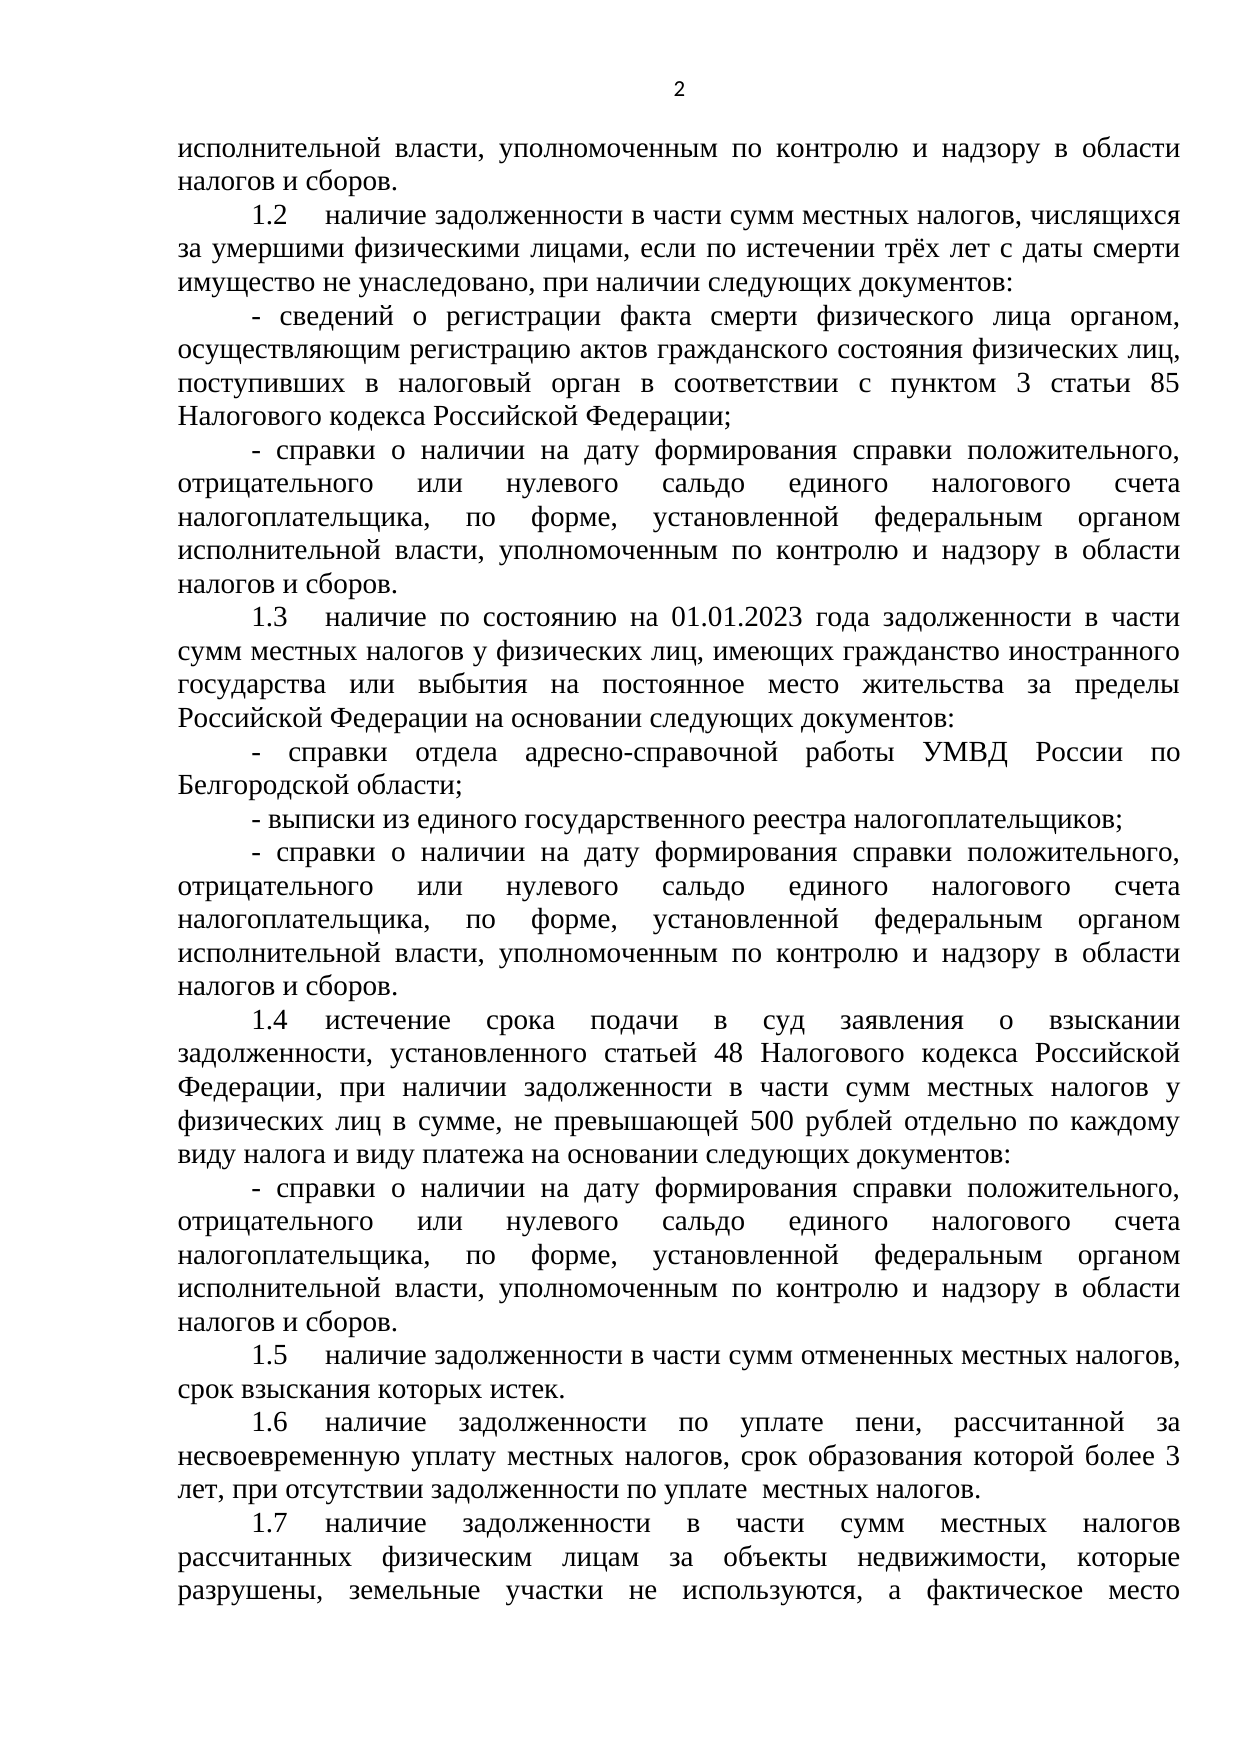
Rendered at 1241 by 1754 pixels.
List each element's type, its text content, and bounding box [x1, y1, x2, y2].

text - выписки из единого государственного реестра налогоплательщиков; [177, 801, 1181, 834]
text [177, 130, 1181, 197]
list наличие задолженности по уплате пени, рассчитанной за несвоевременную уплату местных налогов, срок образования которой более 3 лет, при отсутствии задолженности по уплате местных налогов. [177, 1404, 1181, 1505]
list наличие задолженности в части сумм местных налогов, числящихся за умершими физическими лицами, если по истечении трёх лет с даты смерти имущество не унаследовано, при наличии следующих документов: [177, 197, 1181, 298]
list истечение срока подачи в суд заявления о взыскании задолженности, установленного статьей 48 Налогового кодекса Российской Федерации, при наличии задолженности в части сумм местных налогов у физических лиц в сумме, не превышающей 500 рублей отдельно по каждому виду налога и виду платежа на основании следующих документов: [177, 1002, 1181, 1170]
list наличие по состоянию на 01.01.2023 года задолженности в части сумм местных налогов у физических лиц, имеющих гражданство иностранного государства или выбытия на постоянное место жительства за пределы Российской Федерации на основании следующих документов: [177, 599, 1181, 734]
list наличие задолженности в части сумм отмененных местных налогов, срок взыскания которых истек. [177, 1337, 1181, 1404]
text - справки отдела адресно-справочной работы УМВД России по Белгородской области; [177, 734, 1181, 801]
text - сведений о регистрации факта смерти физического лица органом, осуществляющим регистрацию актов гражданского состояния физических лиц, поступивших в налоговый орган в соответствии с пунктом 3 статьи 85 Налогового кодекса Российской Федерации; [177, 298, 1181, 432]
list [177, 1505, 1181, 1606]
